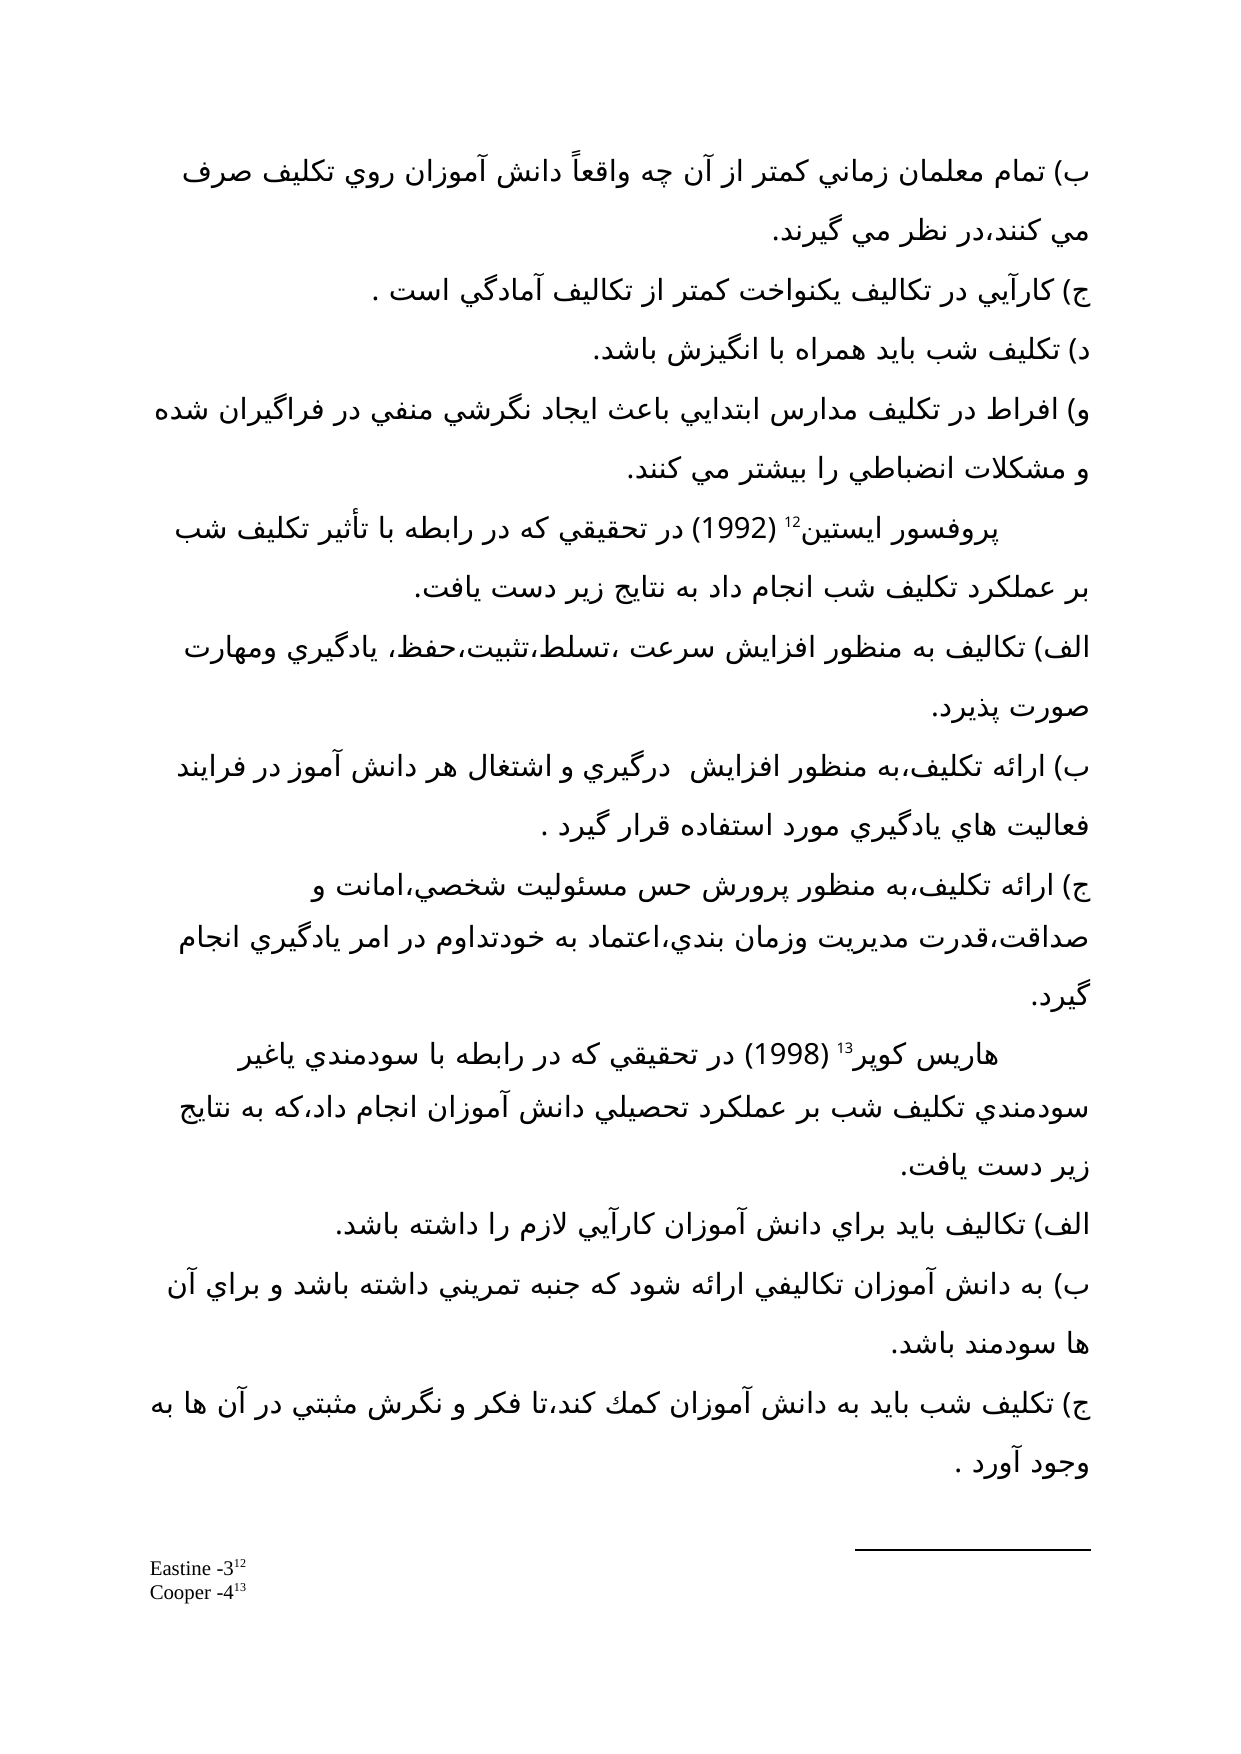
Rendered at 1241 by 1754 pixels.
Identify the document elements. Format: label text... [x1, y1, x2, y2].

text الف) تكاليف بايد براي دانش آموزان كارآيي لازم را داشته باشد. [150, 1203, 1090, 1243]
text د) تكليف شب بايد همراه با انگيزش باشد. [150, 328, 1090, 368]
text هاريس كوپر (1998) در تحقيقي كه در رابطه با سودمندي ياغير سودمندي تكليف شب بر عملكرد تحصيلي دانش آموزان انجام داد،كه به نتايج زير دست يافت. [150, 1034, 1090, 1184]
text الف) تكاليف به منظور افزايش سرعت ،تسلط،تثبيت،حفظ، يادگيري ومهارت صورت پذيرد. [150, 626, 1090, 725]
text ج) تكليف شب بايد به دانش آموزان كمك كند،تا فكر و نگرش مثبتي در آن ها به وجود آورد . [150, 1382, 1090, 1481]
text ب) تمام معلمان زماني كمتر از آن چه واقعاً دانش آموزان روي تكليف صرف مي كنند،در نظر مي گيرند. [150, 150, 1090, 249]
text ب) ارائه تكليف،به منظور افزايش درگيري و اشتغال هر دانش آموز در فرايند فعاليت هاي يادگيري مورد استفاده قرار گيرد . [150, 745, 1090, 844]
text و) افراط در تكليف مدارس ابتدايي باعث ايجاد نگرشي منفي در فراگيران شده و مشكلات انضباطي را بيشتر مي كنند. [150, 388, 1090, 487]
text ج) ارائه تكليف،به منظور پرورش حس مسئوليت شخصي،امانت و صداقت،قدرت مديريت وزمان بندي،اعتماد به خودتداوم در امر يادگيري انجام گيرد. [150, 864, 1090, 1014]
text ب) به دانش آموزان تكاليفي ارائه شود كه جنبه تمريني داشته باشد و براي آن ها سودمند باشد. [150, 1263, 1090, 1362]
text پروفسور ايستين (1992) در تحقيقي كه در رابطه با تأثير تكليف شب بر عملكرد تكليف شب انجام داد به نتايج زير دست يافت. [150, 507, 1090, 606]
text ج) كارآيي در تكاليف يكنواخت كمتر از تكاليف آمادگي است . [150, 269, 1090, 309]
